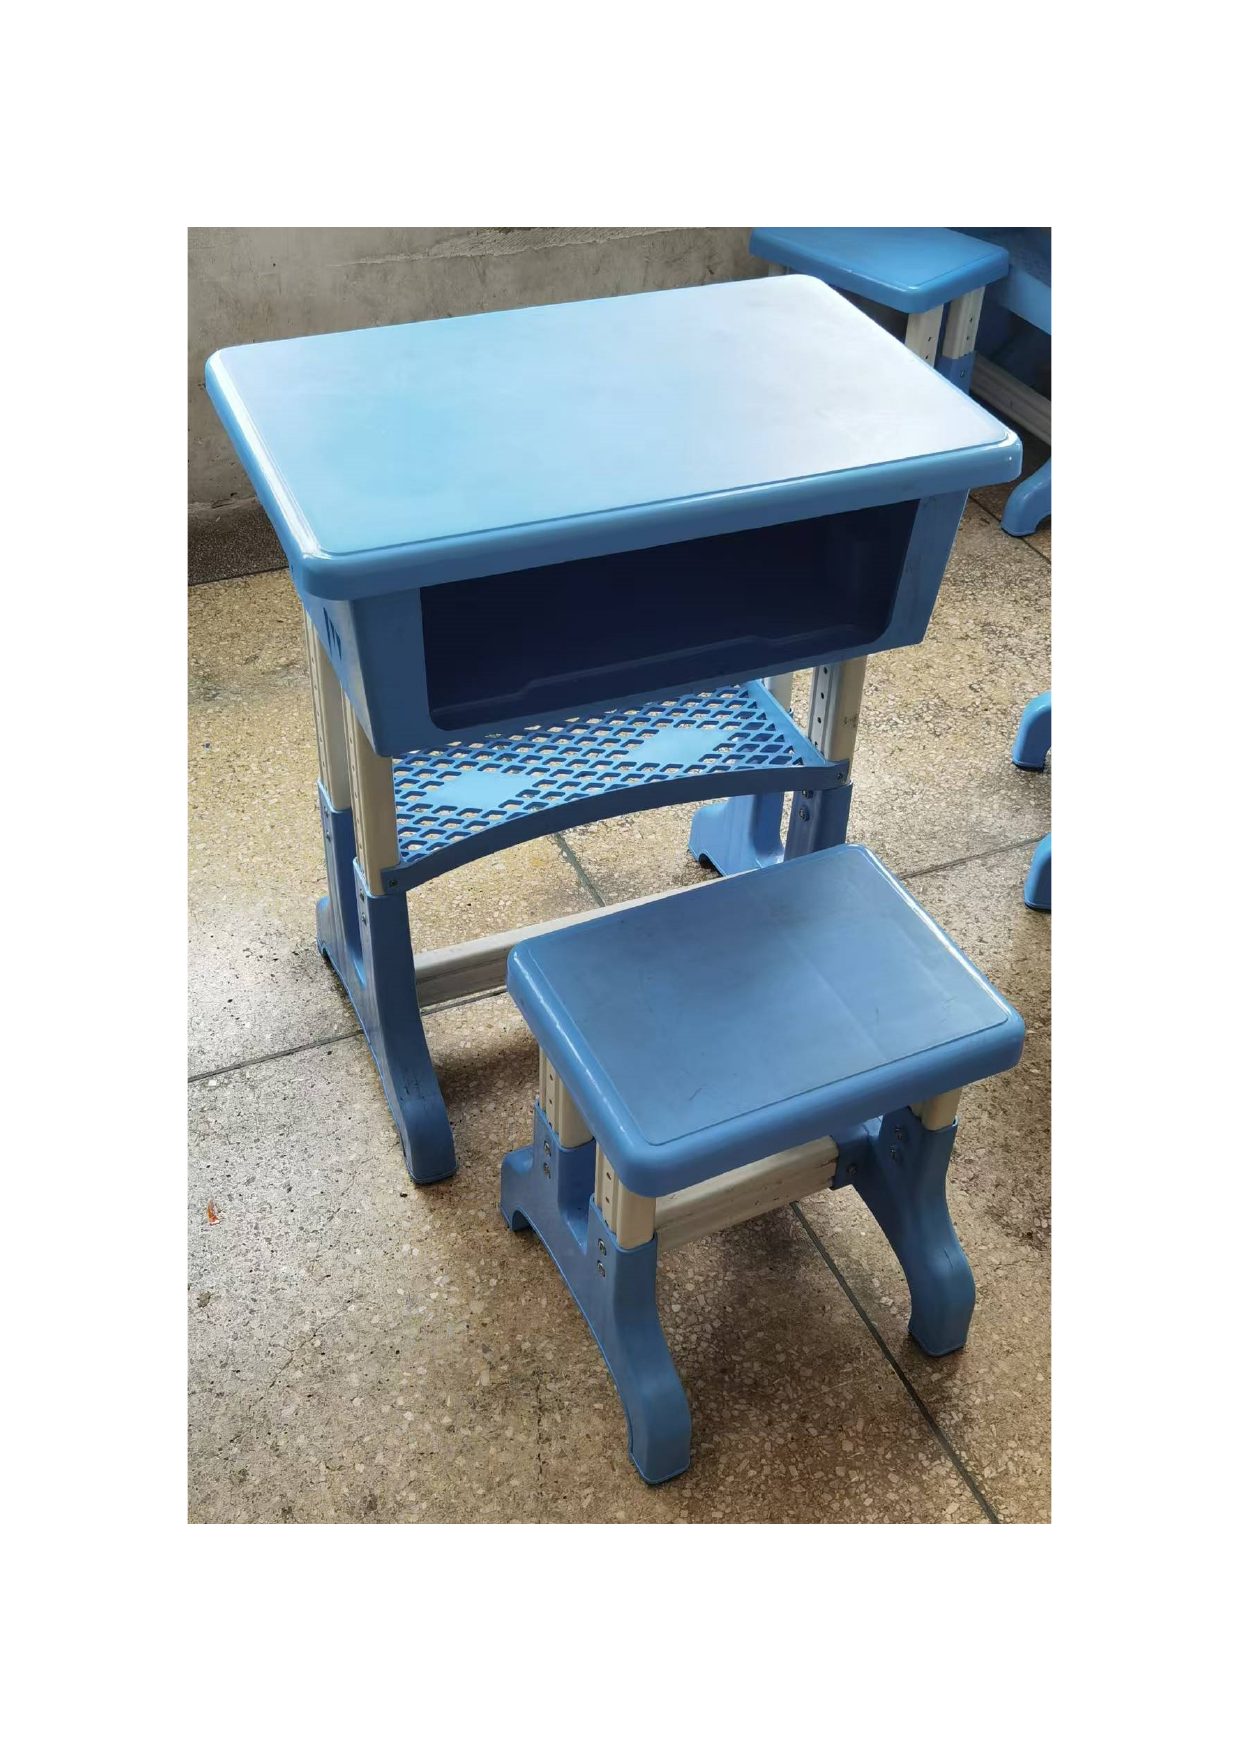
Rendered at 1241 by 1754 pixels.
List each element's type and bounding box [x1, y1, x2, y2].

picture [187, 227, 1052, 1524]
